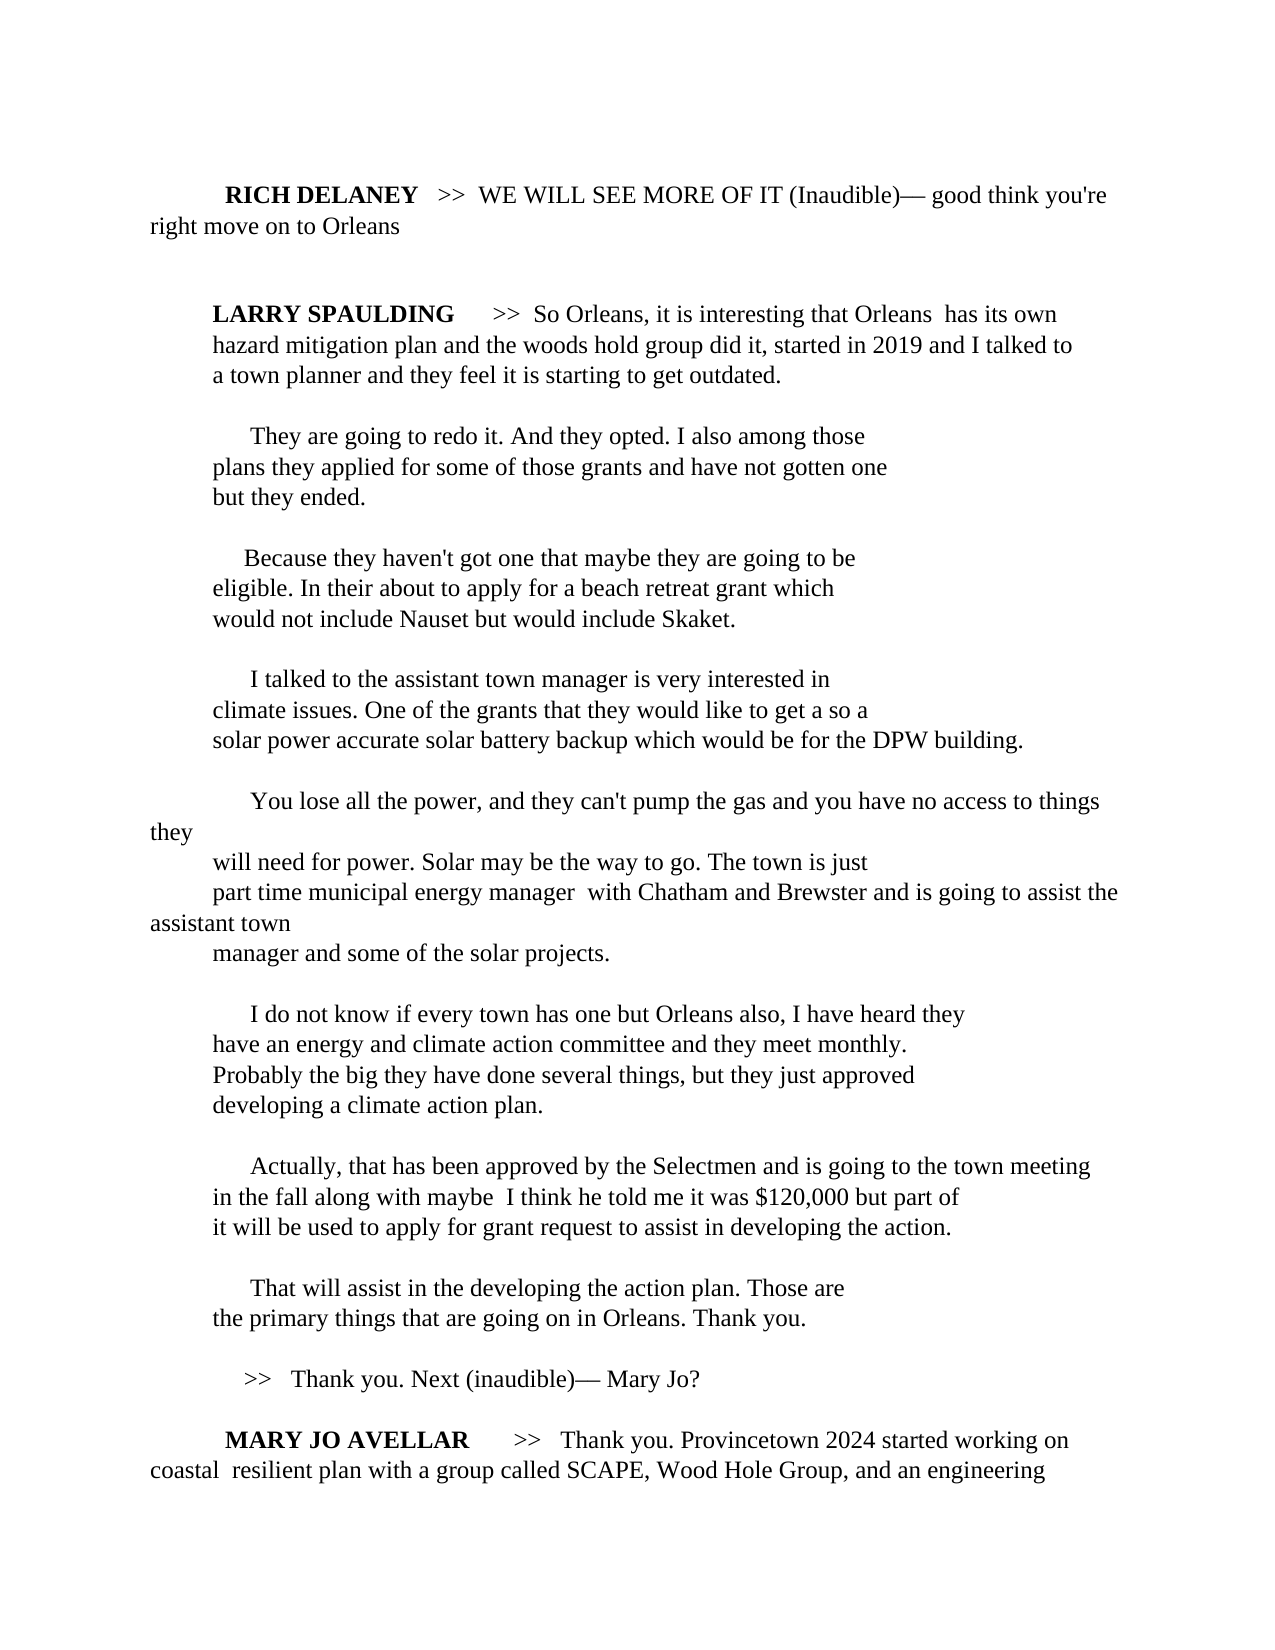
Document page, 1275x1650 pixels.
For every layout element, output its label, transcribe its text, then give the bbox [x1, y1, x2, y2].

text solar power accurate solar battery backup which would be for the DPW building. [150, 725, 1125, 754]
text LARRY SPAULDING >> So Orleans, it is interesting that Orleans has its own [150, 299, 1125, 328]
text eligible. In their about to apply for a beach retreat grant which [150, 573, 1125, 602]
text climate issues. One of the grants that they would like to get a so a [150, 695, 1125, 724]
text They are going to redo it. And they opted. I also among those [150, 421, 1125, 450]
text >> Thank you. Next (inaudible)–– Mary Jo? [150, 1364, 1125, 1393]
text the primary things that are going on in Orleans. Thank you. [150, 1303, 1125, 1332]
text manager and some of the solar projects. [150, 938, 1125, 967]
text Probably the big they have done several things, but they just approved [150, 1060, 1125, 1089]
text developing a climate action plan. [150, 1090, 1125, 1119]
text would not include Nauset but would include Skaket. [150, 604, 1125, 632]
text a town planner and they feel it is starting to get outdated. [150, 360, 1125, 389]
text I do not know if every town has one but Orleans also, I have heard they [150, 999, 1125, 1028]
text I talked to the assistant town manager is very interested in [150, 664, 1125, 693]
text You lose all the power, and they can't pump the gas and you have no access to things they [150, 786, 1125, 845]
text That will assist in the developing the action plan. Those are [150, 1273, 1125, 1302]
text hazard mitigation plan and the woods hold group did it, started in 2019 and I talked to [150, 330, 1125, 359]
text will need for power. Solar may be the way to go. The town is just [150, 847, 1125, 876]
text Because they haven't got one that maybe they are going to be [150, 543, 1125, 572]
text MARY JO AVELLAR >> Thank you. Provincetown 2024 started working on coastal resilient plan with a group called SCAPE, Wood Hole Group, and an engineering [150, 1425, 1125, 1484]
text but they ended. [150, 482, 1125, 511]
text plans they applied for some of those grants and have not gotten one [150, 452, 1125, 480]
text in the fall along with maybe I think he told me it was $120,000 but part of [150, 1182, 1125, 1210]
text have an energy and climate action committee and they meet monthly. [150, 1029, 1125, 1058]
text it will be used to apply for grant request to assist in developing the action. [150, 1212, 1125, 1241]
text RICH DELANEY >> WE WILL SEE MORE OF IT (Inaudible)–– good think you're right move on to Orleans [150, 180, 1125, 239]
text Actually, that has been approved by the Selectmen and is going to the town meeting [150, 1151, 1125, 1180]
text part time municipal energy manager with Chatham and Brewster and is going to assist the assistant town [150, 877, 1125, 937]
